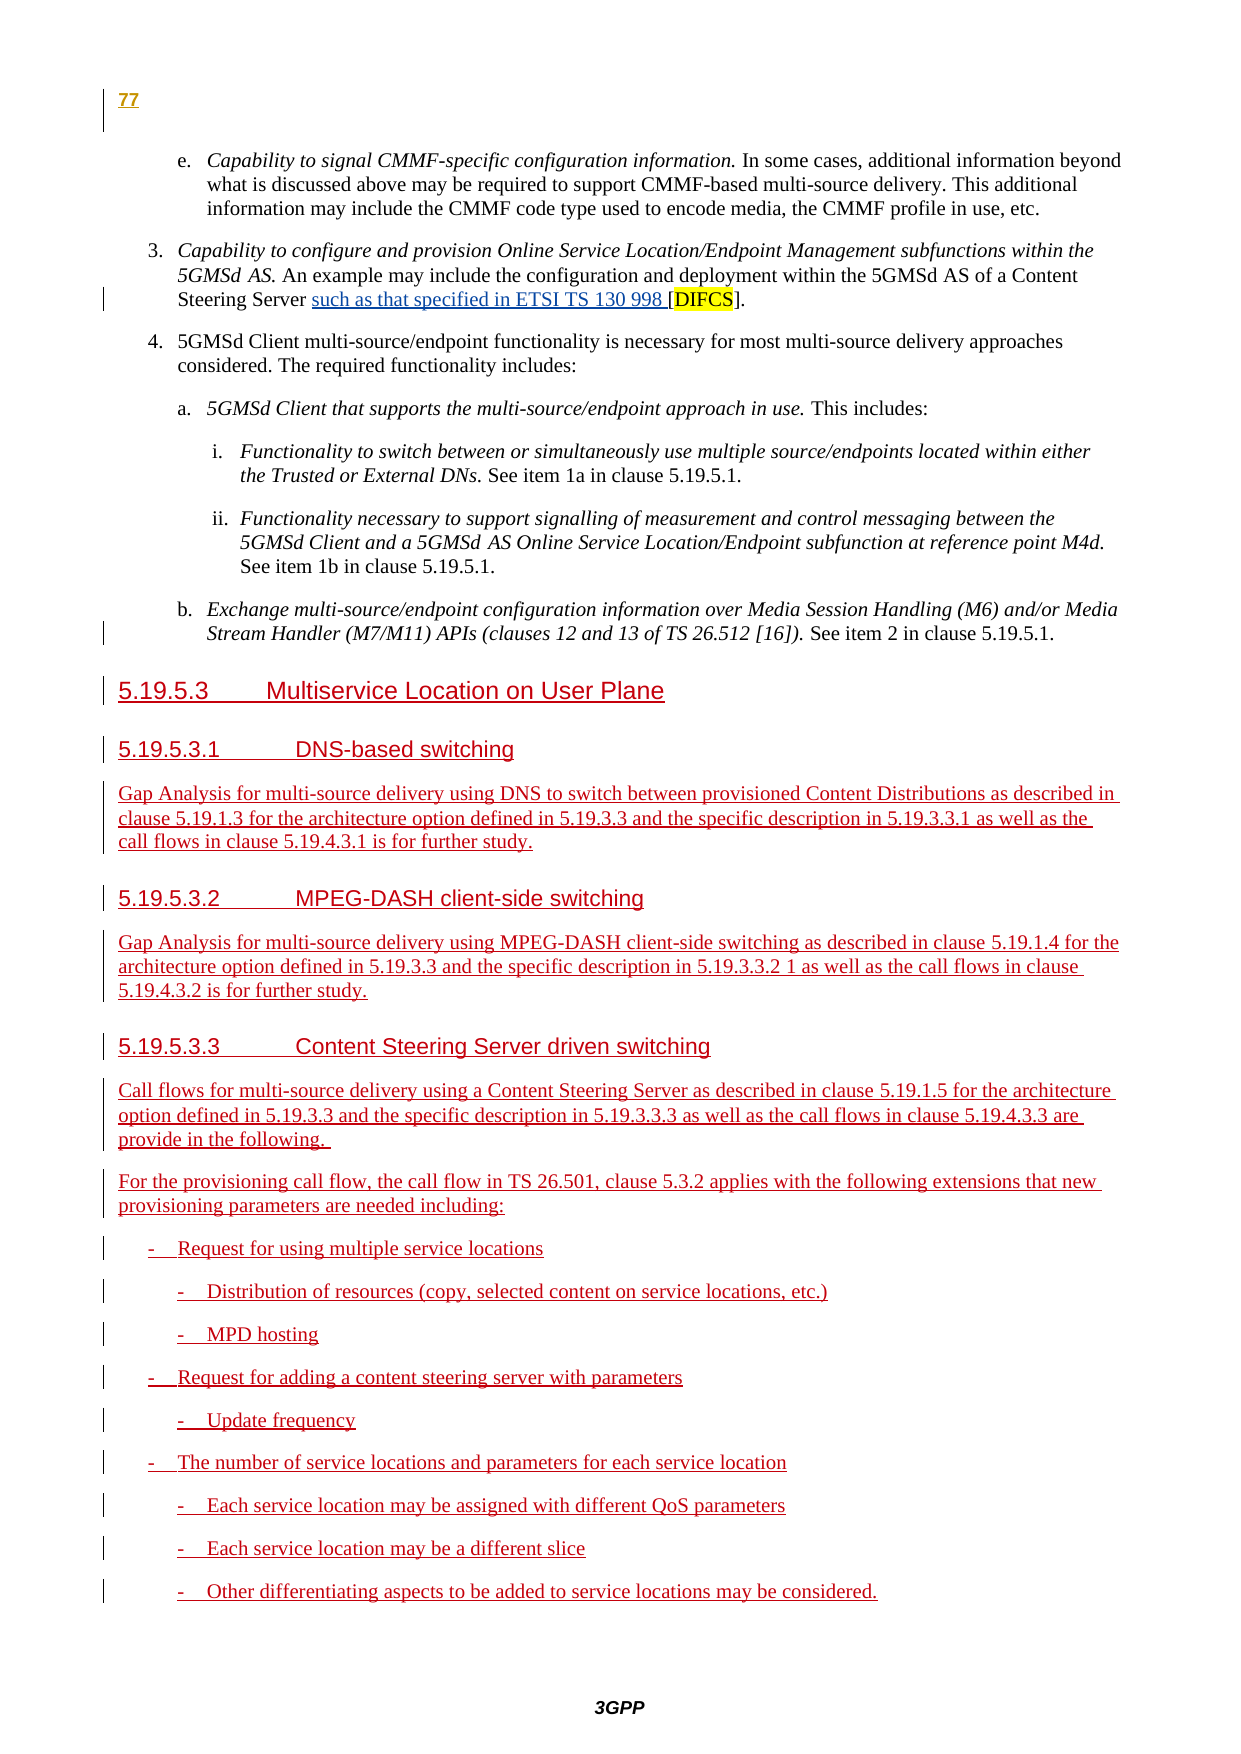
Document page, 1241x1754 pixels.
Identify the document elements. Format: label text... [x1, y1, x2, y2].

text a. 5GMSd Client that supports the multi-source/endpoint approach in use. This includes: [177, 396, 1122, 420]
text ii. Functionality necessary to support signalling of measurement and control messaging between the 5GMSd Client and a 5GMSd AS Online Service Location/Endpoint subfunction at reference point M4d. See item 1b in clause 5.19.5.1. [212, 506, 1122, 578]
text 3. Capability to configure and provision Online Service Location/Endpoint Management subfunctions within the 5GMSd AS. An example may include the configuration and deployment within the 5GMSd AS of a Content Steering Server [DIFCS]. [148, 238, 1122, 311]
text 4. 5GMSd Client multi-source/endpoint functionality is necessary for most multi-source delivery approaches considered. The required functionality includes: [148, 329, 1122, 377]
text b. Exchange multi-source/endpoint configuration information over Media Session Handling (M6) and/or Media Stream Handler (M7/M11) APIs (clauses 12 and 13 of TS 26.512 [16]). See item 2 in clause 5.19.5.1. [177, 597, 1122, 645]
text i. Functionality to switch between or simultaneously use multiple source/endpoints located within either the Trusted or External DNs. See item 1a in clause 5.19.5.1. [212, 439, 1122, 487]
text e. Capability to signal CMMF-specific configuration information. In some cases, additional information beyond what is discussed above may be required to support CMMF-based multi-source delivery. This additional information may include the CMMF code type used to encode media, the CMMF profile in use, etc. [177, 147, 1122, 220]
